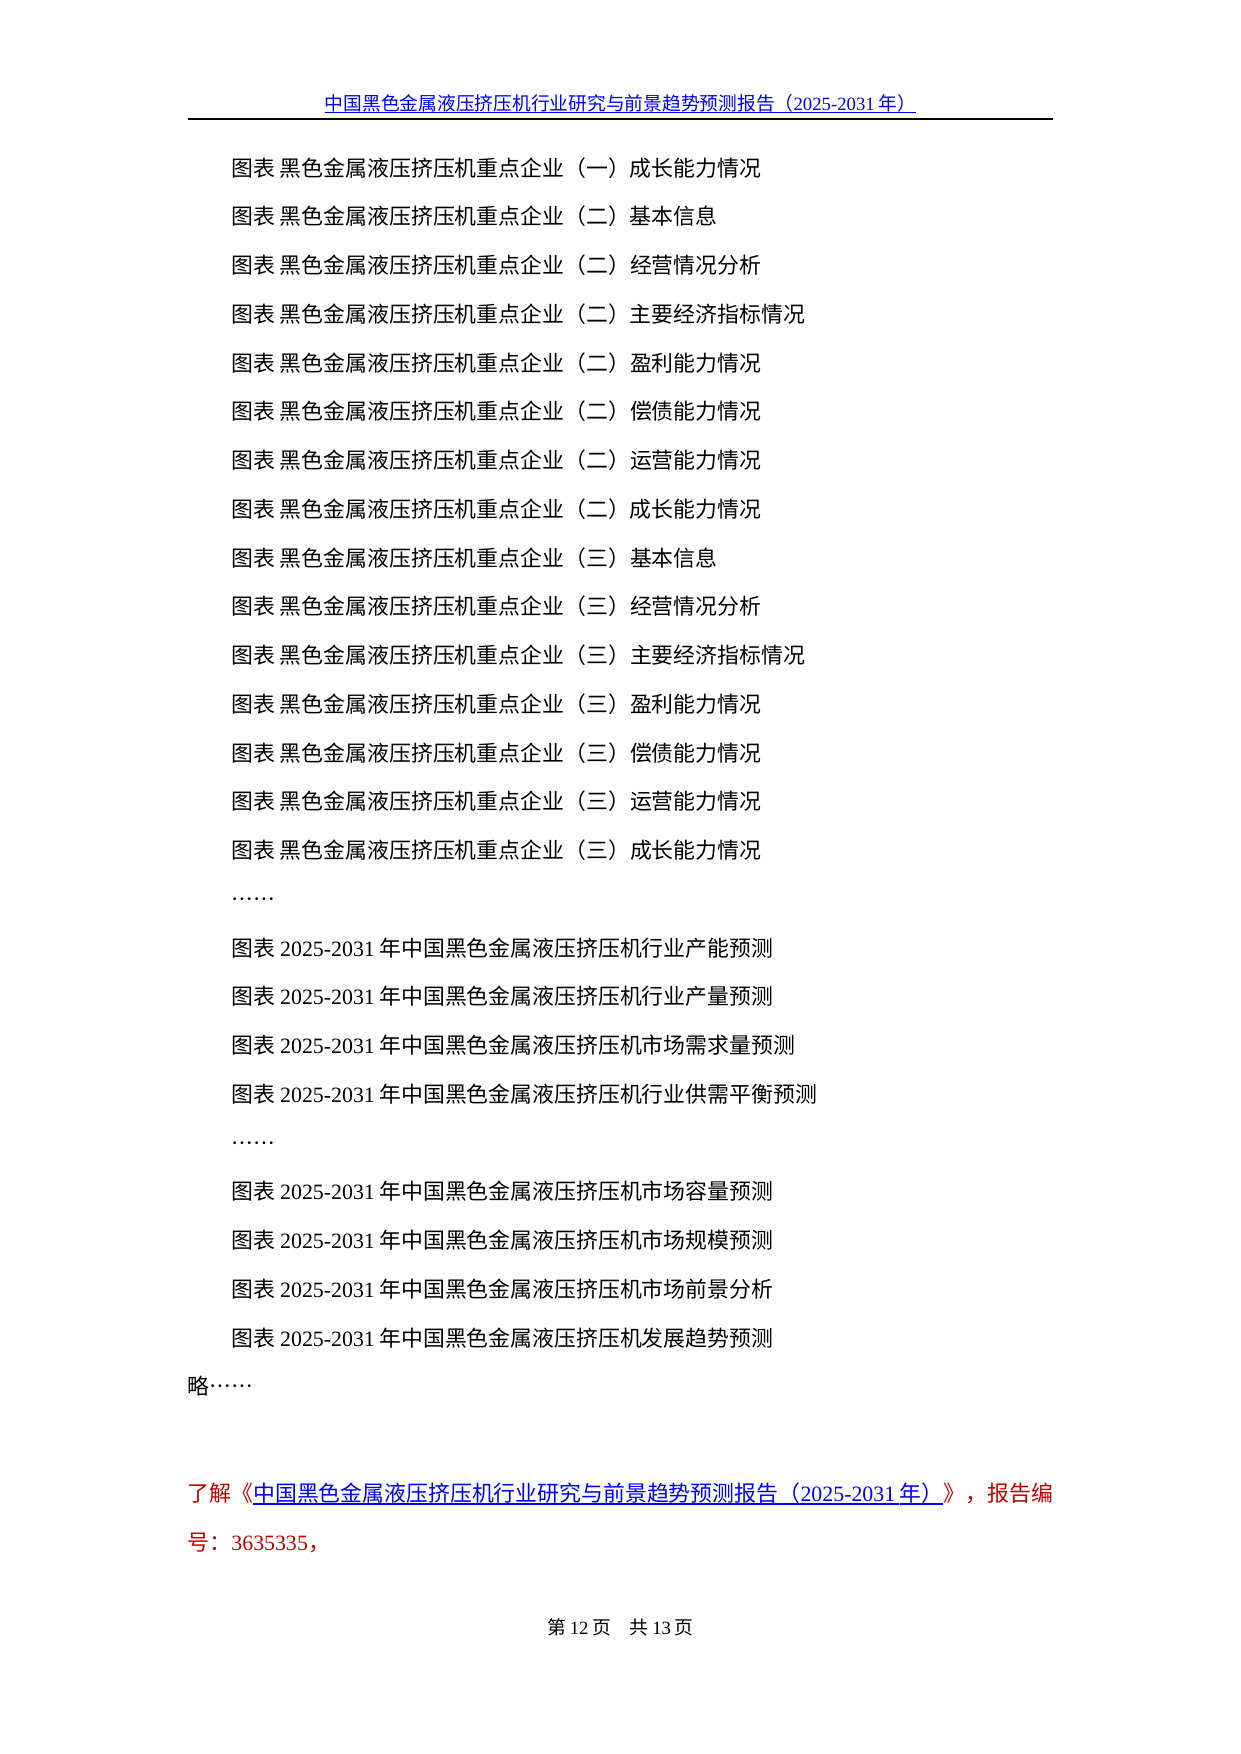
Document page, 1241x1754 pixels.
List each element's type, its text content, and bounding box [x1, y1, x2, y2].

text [187, 150, 1053, 1401]
text 了解《中国黑色金属液压挤压机行业研究与前景趋势预测报告（2025-2031年）》，报告编号：3635335， [187, 1475, 1053, 1557]
